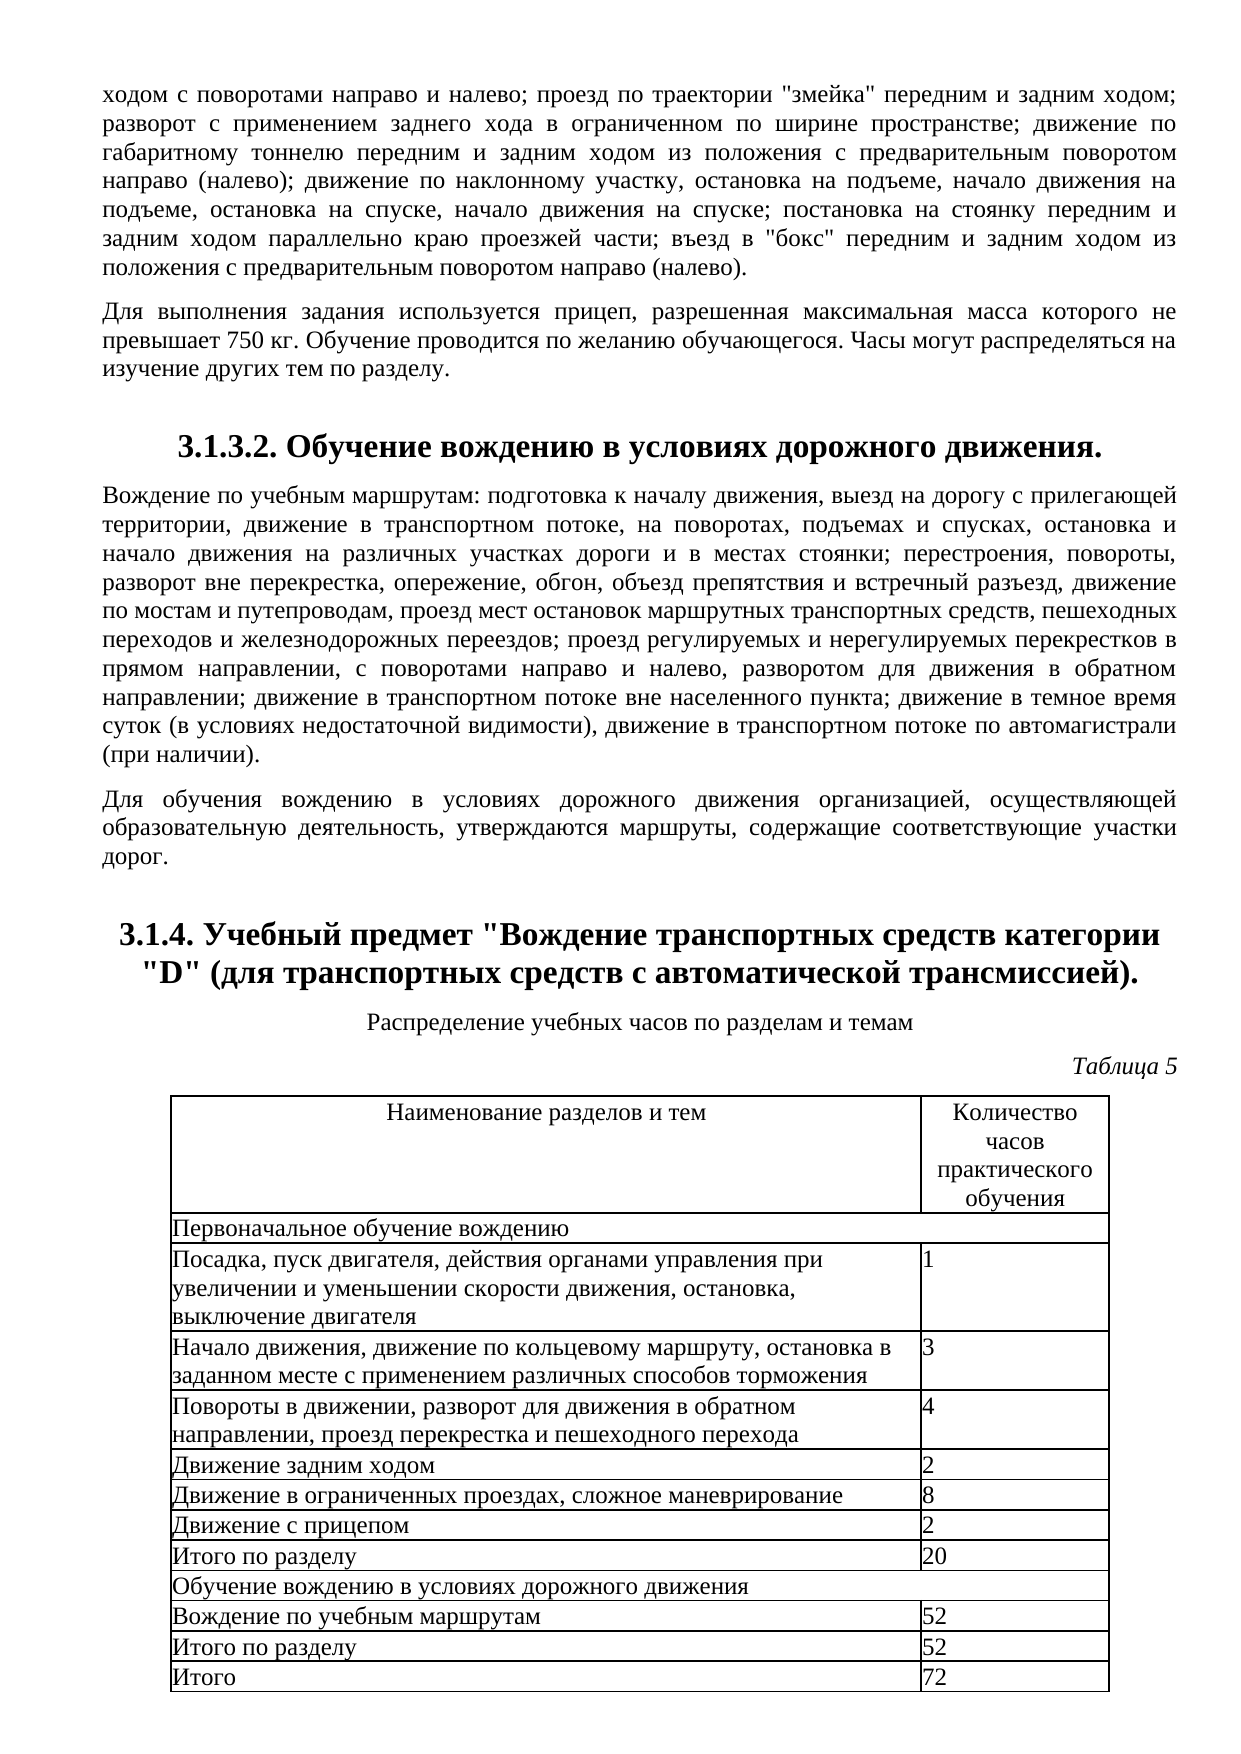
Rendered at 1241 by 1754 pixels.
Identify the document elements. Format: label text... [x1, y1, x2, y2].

table_cell 2 [922, 1450, 1108, 1478]
table_cell 2 [922, 1511, 1108, 1539]
table_header Количество часов практического обучения [922, 1097, 1108, 1212]
table_cell 20 [922, 1541, 1108, 1569]
table_cell 1 [922, 1244, 1108, 1330]
text Для обучения вождению в условиях дорожного движения организацией, осуществляющей образовательную деятельность, утверждаются маршруты, содержащие соответствующие участки дорог. [102, 784, 1178, 870]
text Таблица 5 [102, 1051, 1178, 1080]
table_cell 52 [922, 1601, 1108, 1630]
text 3.1.3.2. Обучение вождению в условиях дорожного движения. [102, 427, 1178, 465]
text 3.1.4. Учебный предмет "Вождение транспортных средств категории "D" (для транспортных средств с автоматической трансмиссией). [102, 914, 1178, 991]
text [102, 79, 1178, 280]
table_cell Начало движения, движение по кольцевому маршруту, остановка в заданном месте с применением различных способов торможения [172, 1332, 920, 1389]
table_cell Повороты в движении, разворот для движения в обратном направлении, проезд перекрестка и пешеходного перехода [172, 1391, 920, 1448]
table_cell Движение с прицепом [172, 1511, 920, 1539]
table_cell Обучение вождению в условиях дорожного движения [172, 1571, 921, 1600]
table_cell 72 [922, 1662, 1108, 1691]
table_cell Итого [172, 1662, 920, 1691]
table_cell 4 [922, 1391, 1108, 1448]
table_cell Первоначальное обучение вождению [172, 1214, 1108, 1242]
table_cell Итого по разделу [172, 1632, 920, 1660]
table_cell Движение задним ходом [172, 1450, 920, 1478]
table_cell [921, 1571, 1108, 1600]
text Для выполнения задания используется прицеп, разрешенная максимальная масса которого не превышает 750 кг. Обучение проводится по желанию обучающегося. Часы могут распределяться на изучение других тем по разделу. [102, 296, 1178, 382]
table_cell 52 [922, 1632, 1108, 1660]
text Распределение учебных часов по разделам и темам [102, 1007, 1178, 1035]
table_header Наименование разделов и тем [172, 1097, 920, 1212]
table_cell Движение в ограниченных проездах, сложное маневрирование [172, 1480, 920, 1509]
table_cell 3 [922, 1332, 1108, 1389]
table_cell Посадка, пуск двигателя, действия органами управления при увеличении и уменьшении скорости движения, остановка, выключение двигателя [172, 1244, 920, 1330]
table_cell 8 [922, 1480, 1108, 1509]
text Вождение по учебным маршрутам: подготовка к началу движения, выезд на дорогу с прилегающей территории, движение в транспортном потоке, на поворотах, подъемах и спусках, остановка и начало движения на различных участках дороги и в местах стоянки; перестроения, повороты, разворот вне перекрестка, опережение, обгон, объезд препятствия и встречный разъезд, движение по мостам и путепроводам, проезд мест остановок маршрутных транспортных средств, пешеходных переходов и железнодорожных переездов; проезд регулируемых и нерегулируемых перекрестков в прямом направлении, с поворотами направо и налево, разворотом для движения в обратном направлении; движение в транспортном потоке вне населенного пункта; движение в темное время суток (в условиях недостаточной видимости), движение в транспортном потоке по автомагистрали (при наличии). [102, 481, 1178, 768]
table_cell Вождение по учебным маршрутам [172, 1601, 920, 1630]
table_cell Итого по разделу [172, 1541, 920, 1569]
